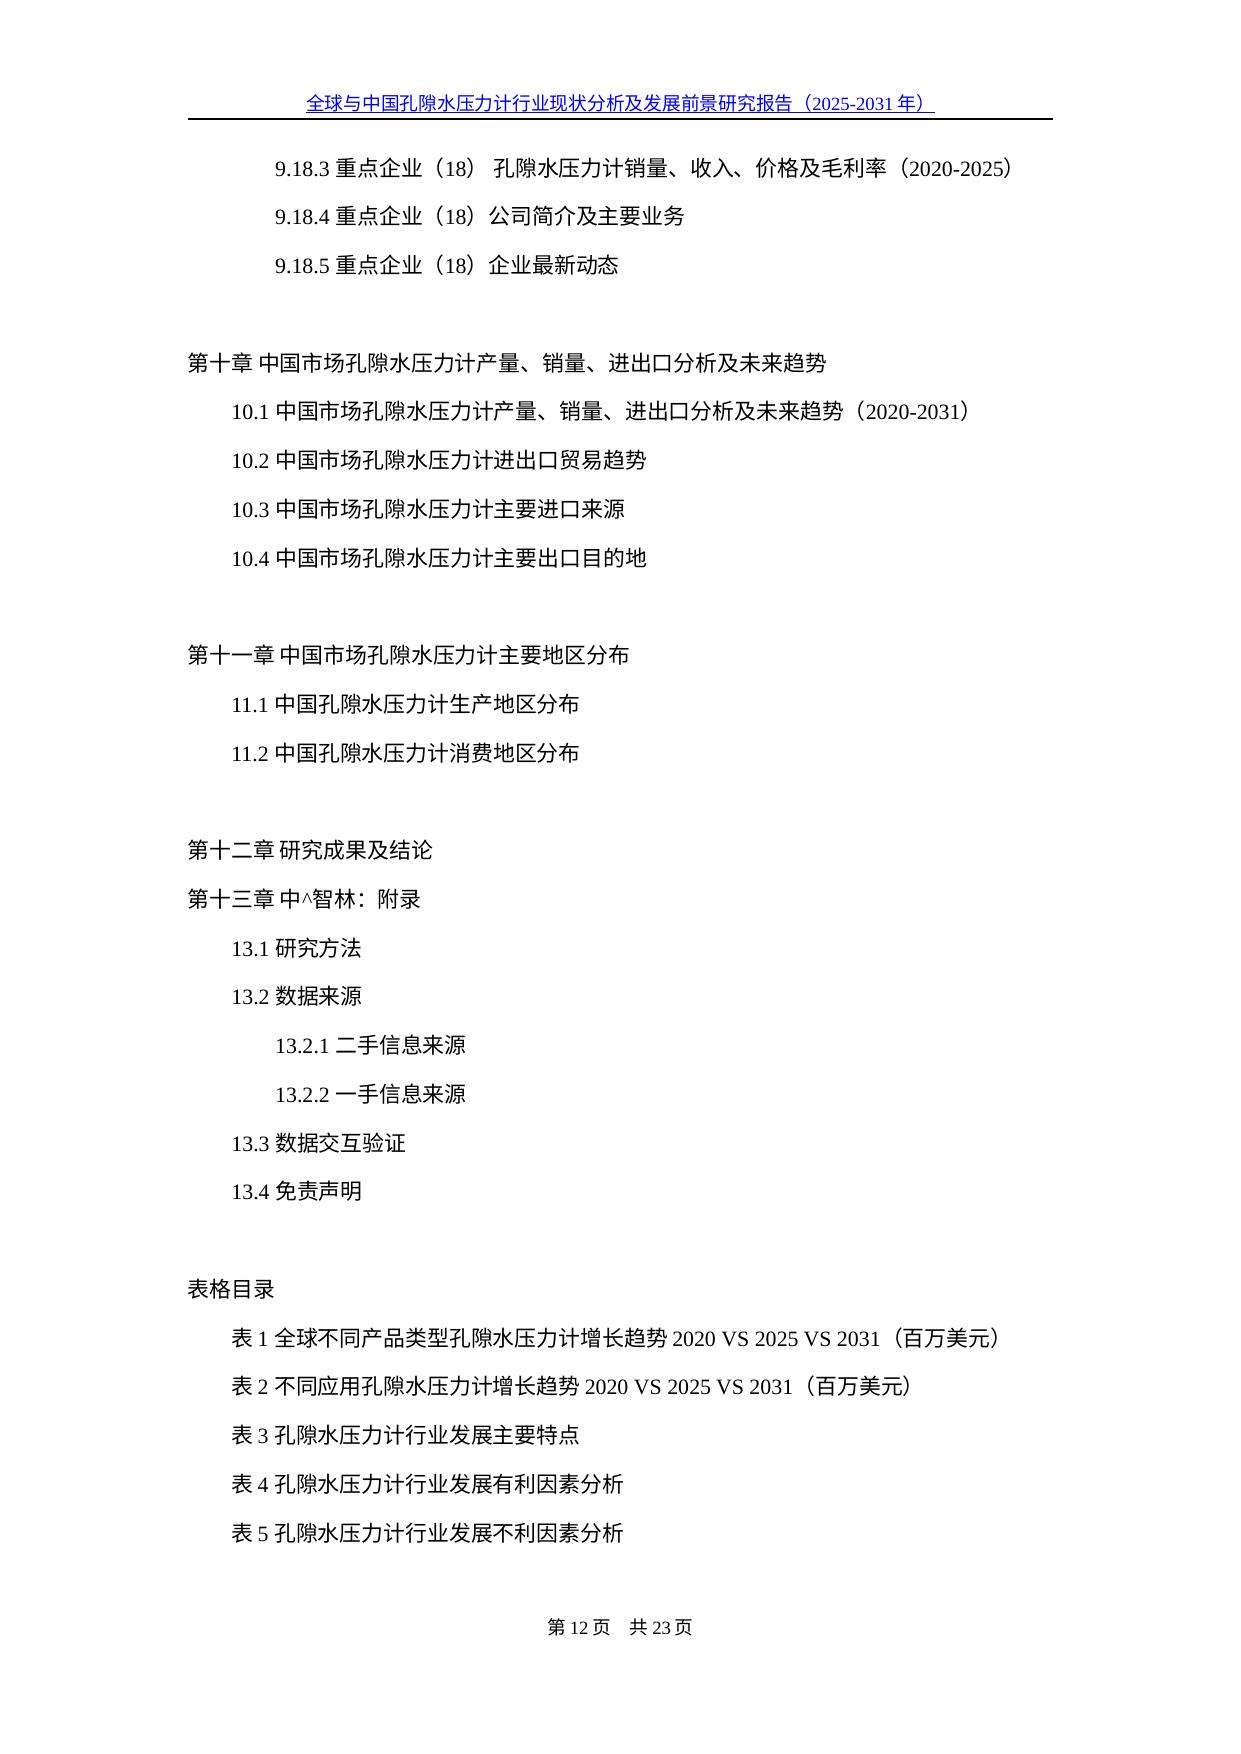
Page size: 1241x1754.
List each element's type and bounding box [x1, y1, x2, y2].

text [187, 150, 1053, 1548]
